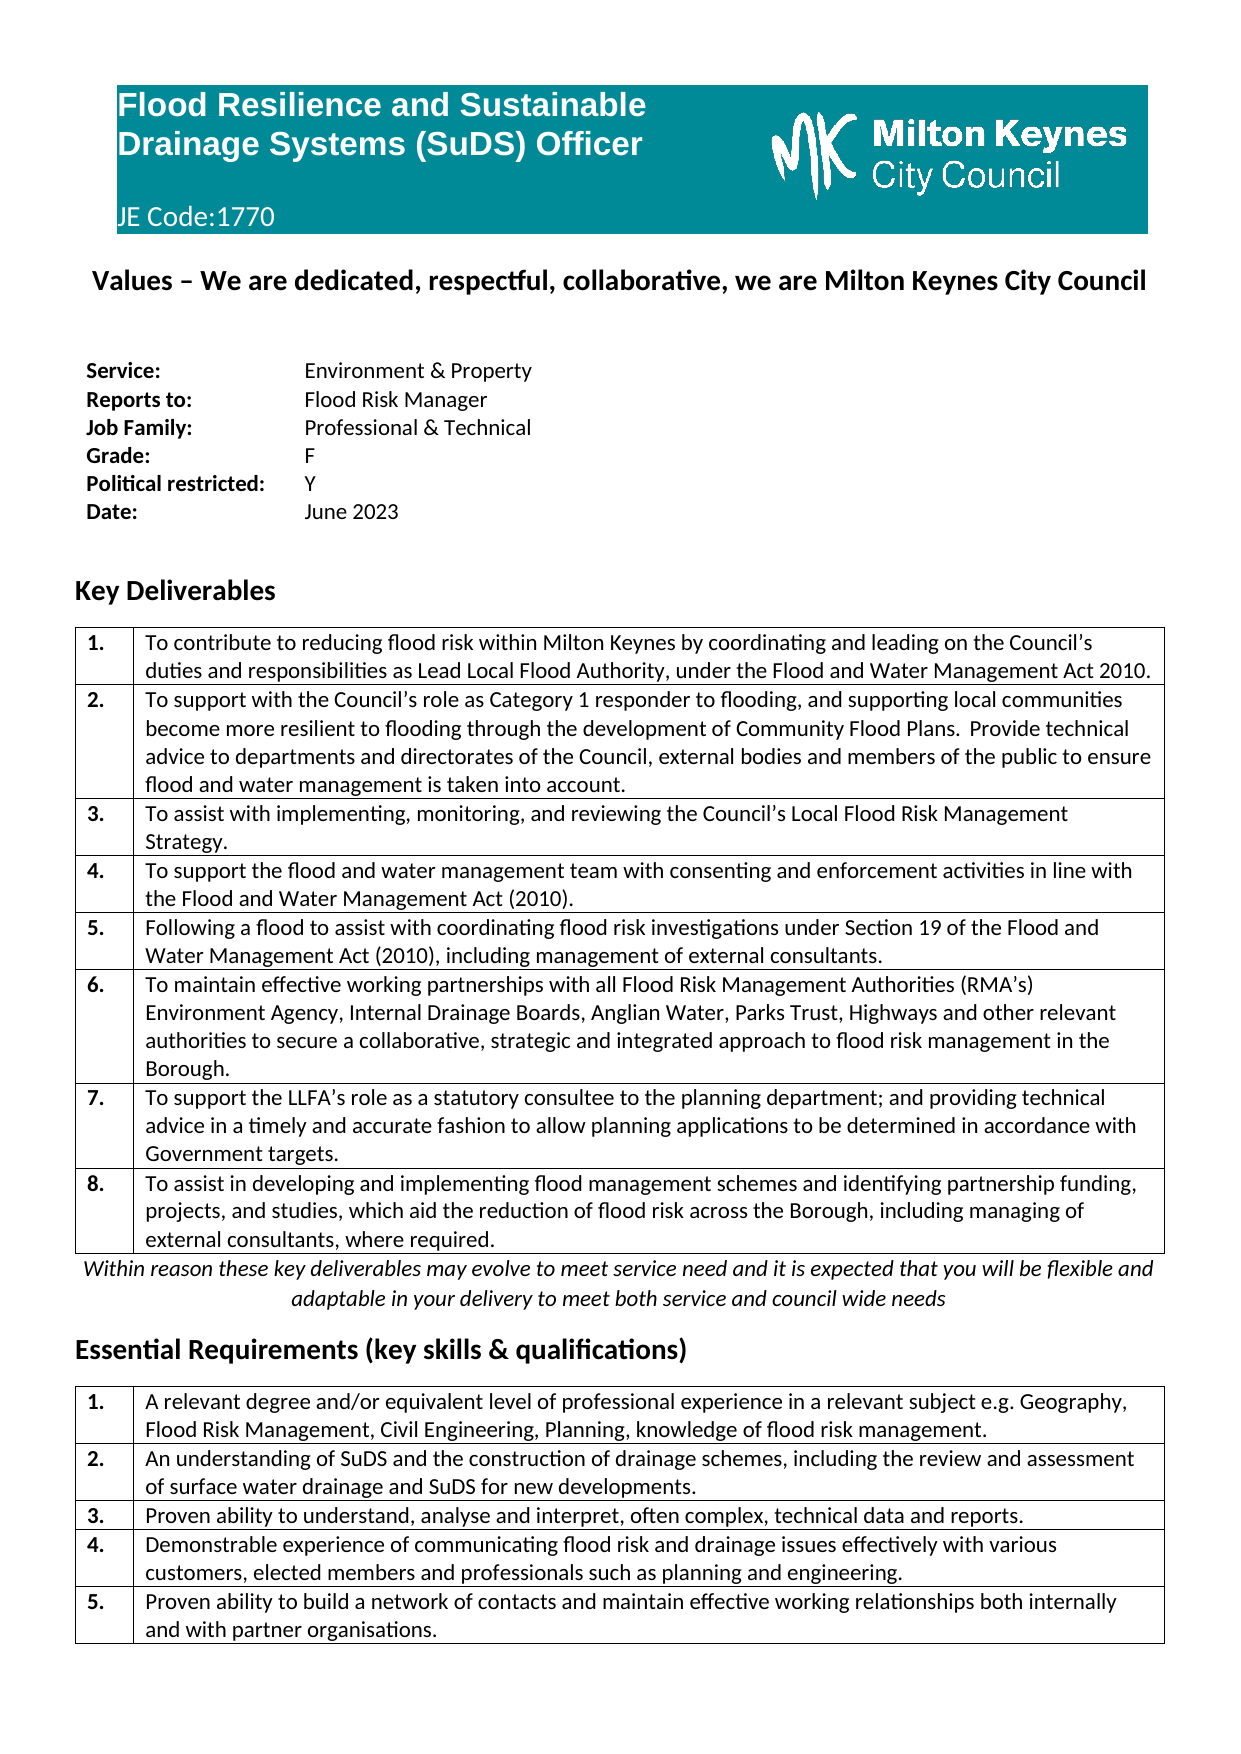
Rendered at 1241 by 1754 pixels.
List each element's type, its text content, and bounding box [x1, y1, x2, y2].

table_cell Reports to: [75, 385, 293, 413]
table_cell To support the LLFA’s role as a statutory consultee to the planning department; and providing technical advice in a timely and accurate fashion to allow planning applications to be determined in accordance with Government targets. [134, 1084, 1164, 1168]
table_cell To assist with implementing, monitoring, and reviewing the Council’s Local Flood Risk Management Strategy. [134, 799, 1164, 855]
table_cell Demonstrable experience of communicating flood risk and drainage issues effectively with various customers, elected members and professionals such as planning and engineering. [134, 1530, 1164, 1586]
table_cell To support with the Council’s role as Category 1 responder to flooding, and supporting local communities become more resilient to flooding through the development of Community Flood Plans. Provide technical advice to departments and directorates of the Council, external bodies and members of the public to ensure flood and water management is taken into account. [134, 685, 1164, 798]
table_cell Y [293, 469, 1164, 497]
table_cell 2. [76, 685, 133, 798]
table_cell Environment & Property [293, 357, 1164, 385]
table_cell June 2023 [293, 497, 1164, 525]
table_cell Service: [75, 357, 293, 385]
table_cell Proven ability to build a network of contacts and maintain effective working relationships both internally and with partner organisations. [134, 1587, 1164, 1643]
table_cell Following a flood to assist with coordinating flood risk investigations under Section 19 of the Flood and Water Management Act (2010), including management of external consultants. [134, 913, 1164, 969]
table_cell 6. [76, 970, 133, 1082]
picture [771, 112, 1127, 201]
table_header Values – We are dedicated, respectful, collaborative, we are Milton Keynes City Council [75, 263, 1164, 357]
table_cell Political restricted: [75, 469, 293, 497]
text Key Deliverables [75, 572, 1165, 607]
table_cell 3. [76, 1501, 133, 1529]
table_cell Flood Risk Manager [293, 385, 1164, 413]
table_cell 5. [76, 1587, 133, 1643]
table_cell 2. [76, 1444, 133, 1500]
table_header 1. [76, 1387, 133, 1443]
table_cell F [293, 441, 1164, 469]
table_cell 4. [76, 1530, 133, 1586]
table_cell To maintain effective working partnerships with all Flood Risk Management Authorities (RMA’s) Environment Agency, Internal Drainage Boards, Anglian Water, Parks Trust, Highways and other relevant authorities to secure a collaborative, strategic and integrated approach to flood risk management in the Borough. [134, 970, 1164, 1082]
table_cell Job Family: [75, 413, 293, 441]
table_cell To assist in developing and implementing flood management schemes and identifying partnership funding, projects, and studies, which aid the reduction of flood risk across the Borough, including managing of external consultants, where required. [134, 1169, 1164, 1253]
table_cell To support the flood and water management team with consenting and enforcement activities in line with the Flood and Water Management Act (2010). [134, 856, 1164, 912]
text Within reason these key deliverables may evolve to meet service need and it is expected that you will be flexible and adaptable in your delivery to meet both service and council wide needs [75, 1254, 1165, 1312]
table_cell Grade: [75, 441, 293, 469]
table_cell 3. [76, 799, 133, 855]
table_cell 4. [76, 856, 133, 912]
text Essential Requirements (key skills & qualifications) [75, 1331, 1165, 1366]
table_cell Professional & Technical [293, 413, 1164, 441]
table_cell 5. [76, 913, 133, 969]
table_header To contribute to reducing flood risk within Milton Keynes by coordinating and leading on the Council’s duties and responsibilities as Lead Local Flood Authority, under the Flood and Water Management Act 2010. [134, 628, 1164, 684]
table_cell Date: [75, 497, 293, 525]
table_header A relevant degree and/or equivalent level of professional experience in a relevant subject e.g. Geography, Flood Risk Management, Civil Engineering, Planning, knowledge of flood risk management. [134, 1387, 1164, 1443]
table_cell 8. [76, 1169, 133, 1253]
table_cell Proven ability to understand, analyse and interpret, often complex, technical data and reports. [134, 1501, 1164, 1529]
table_cell An understanding of SuDS and the construction of drainage schemes, including the review and assessment of surface water drainage and SuDS for new developments. [134, 1444, 1164, 1500]
table_cell 7. [76, 1084, 133, 1168]
table_header 1. [76, 628, 133, 684]
